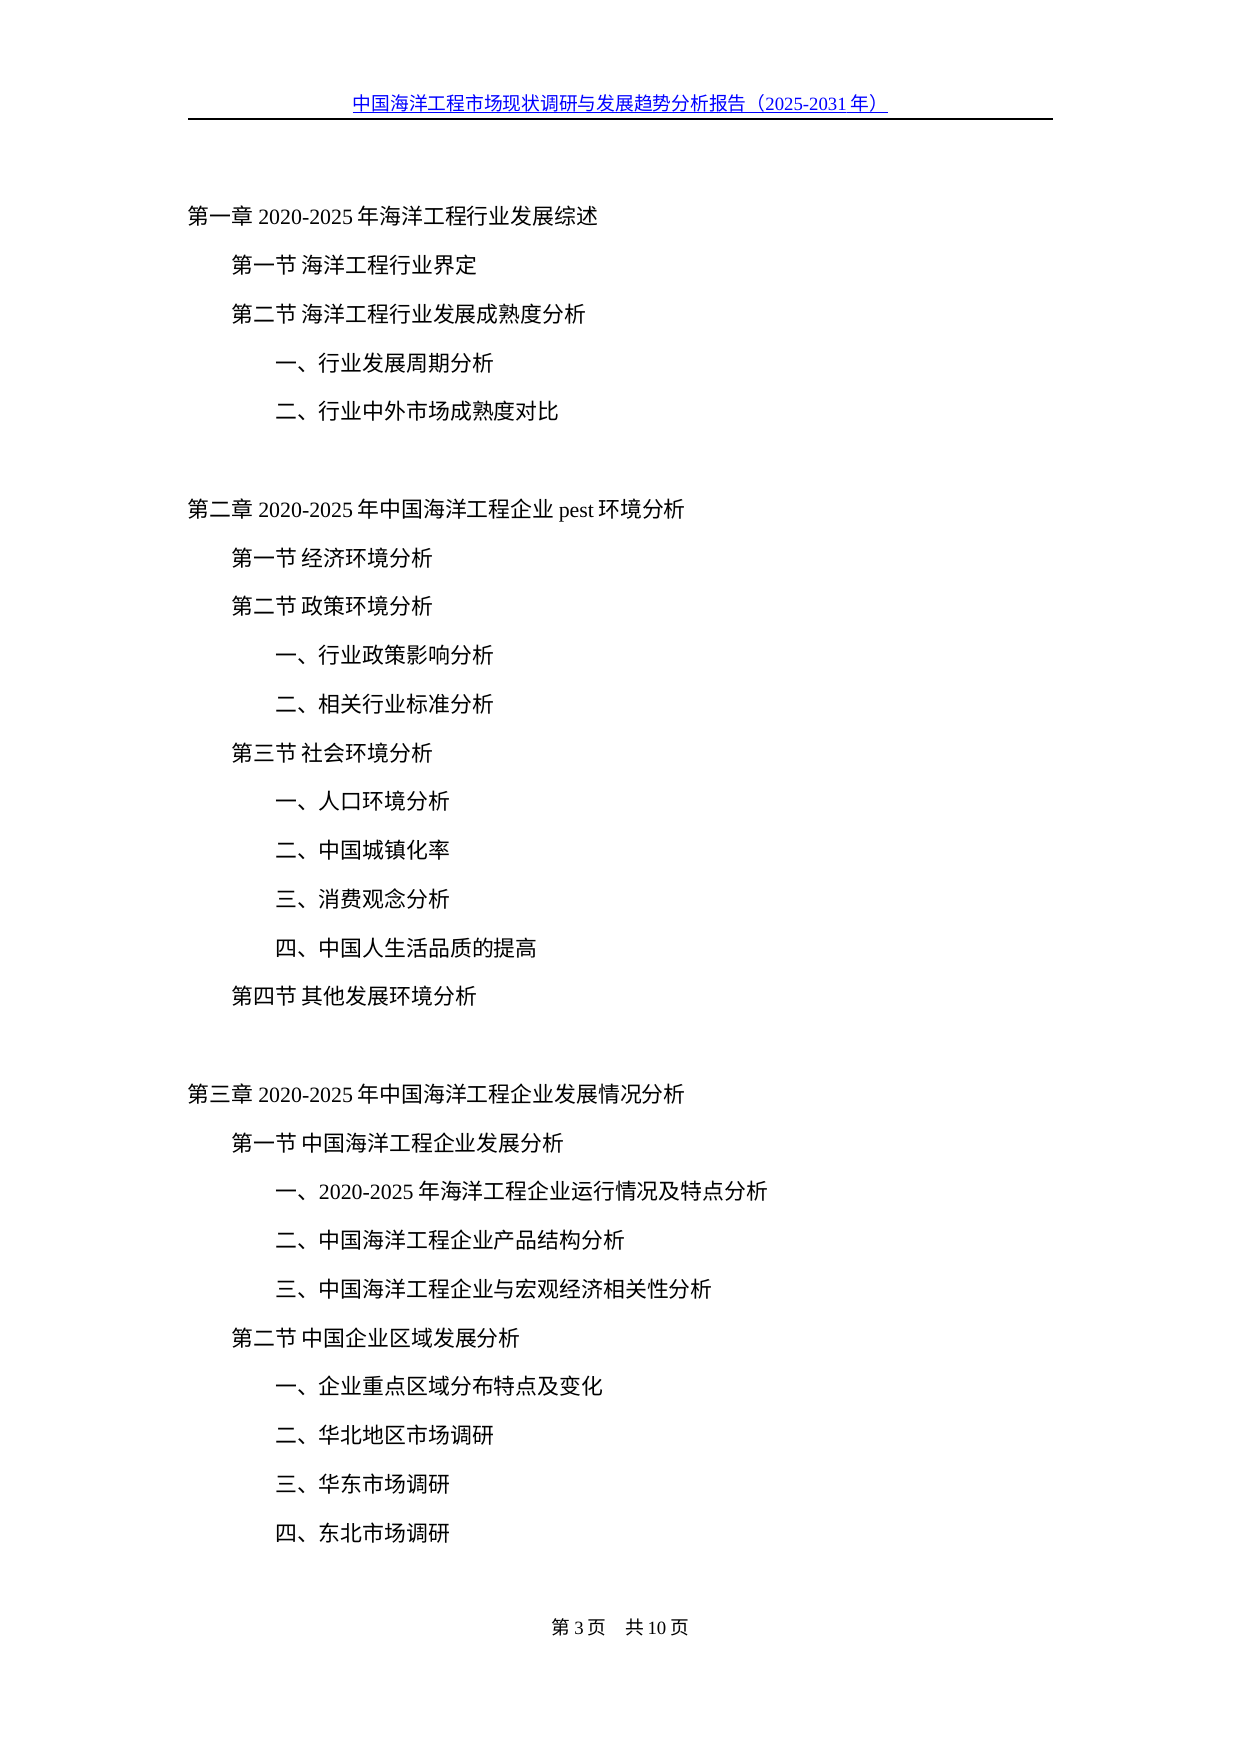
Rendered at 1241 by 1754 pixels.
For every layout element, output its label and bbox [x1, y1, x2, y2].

text [187, 150, 1053, 1548]
